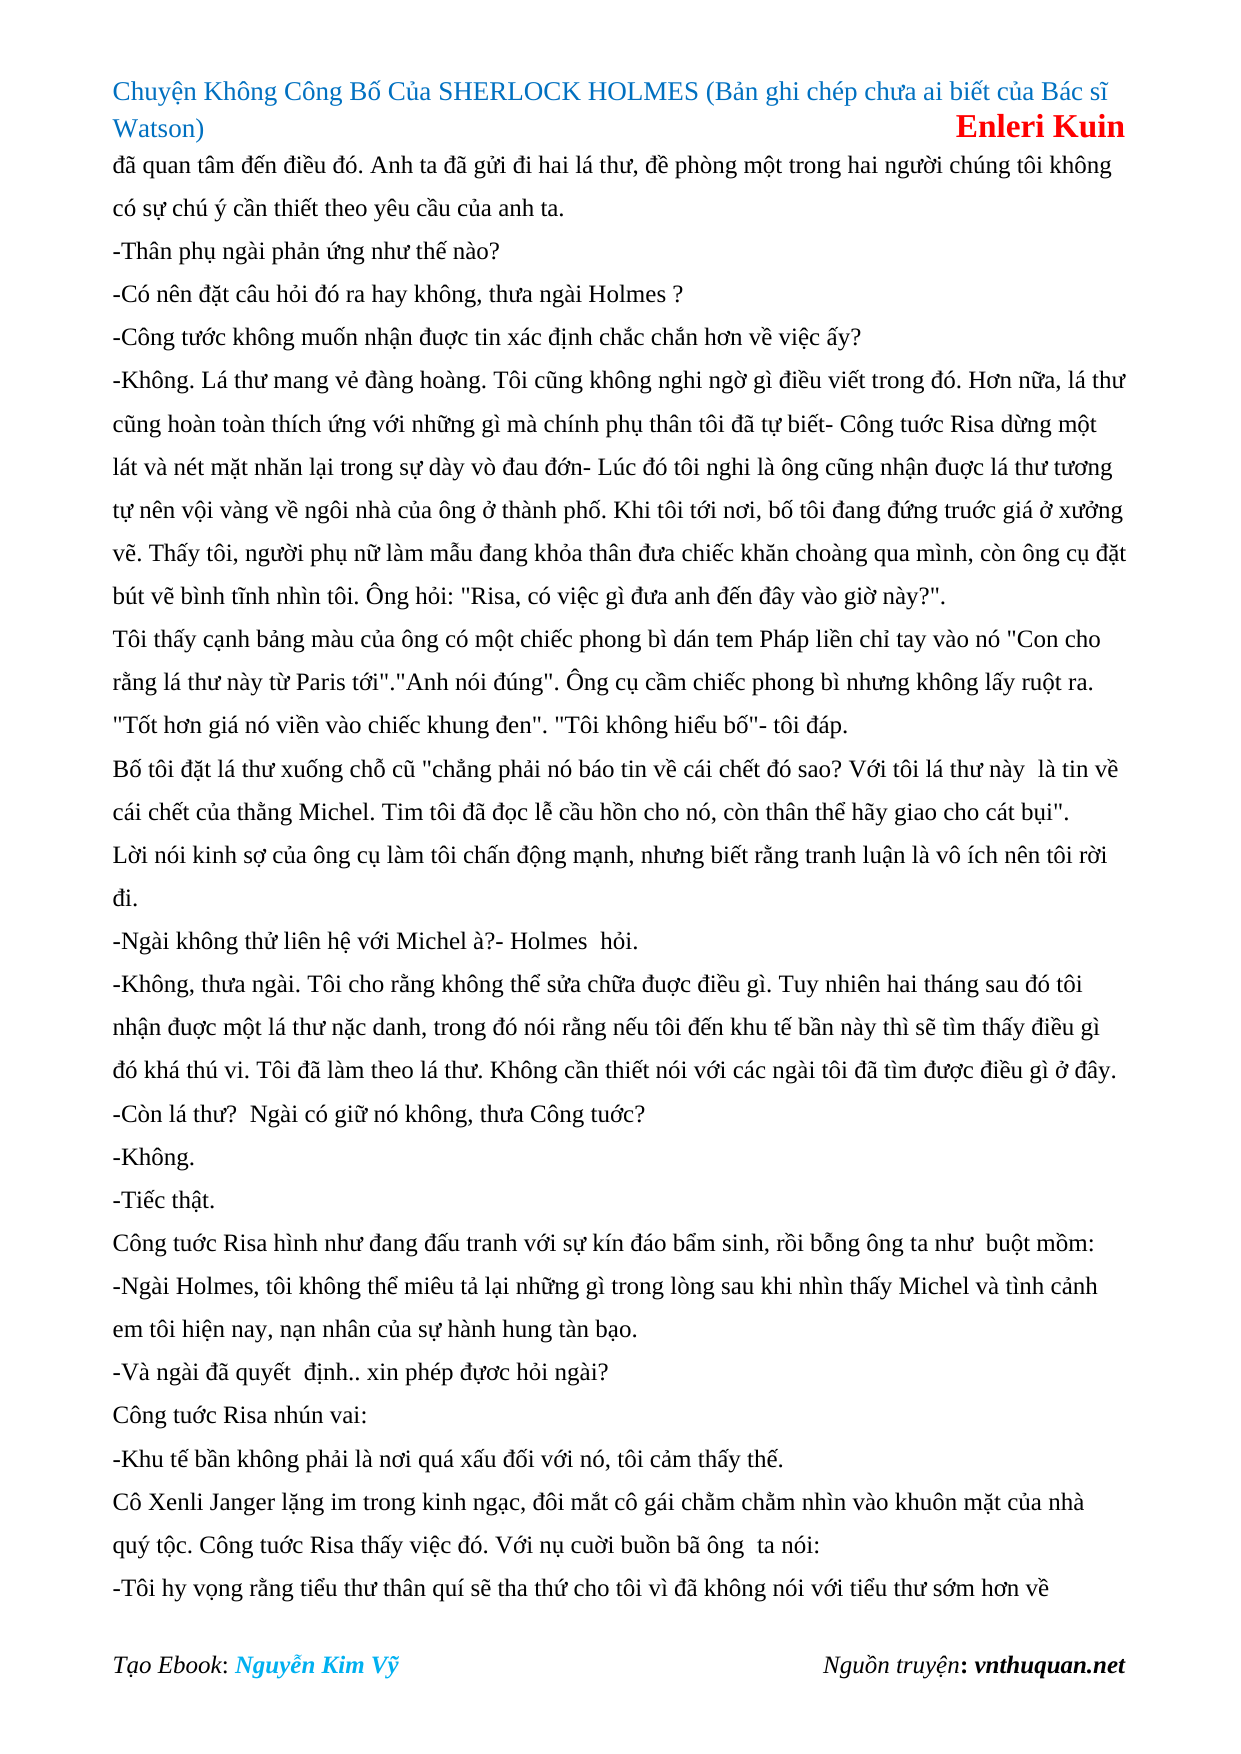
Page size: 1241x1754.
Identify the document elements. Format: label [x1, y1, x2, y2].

text [112, 150, 1128, 1602]
